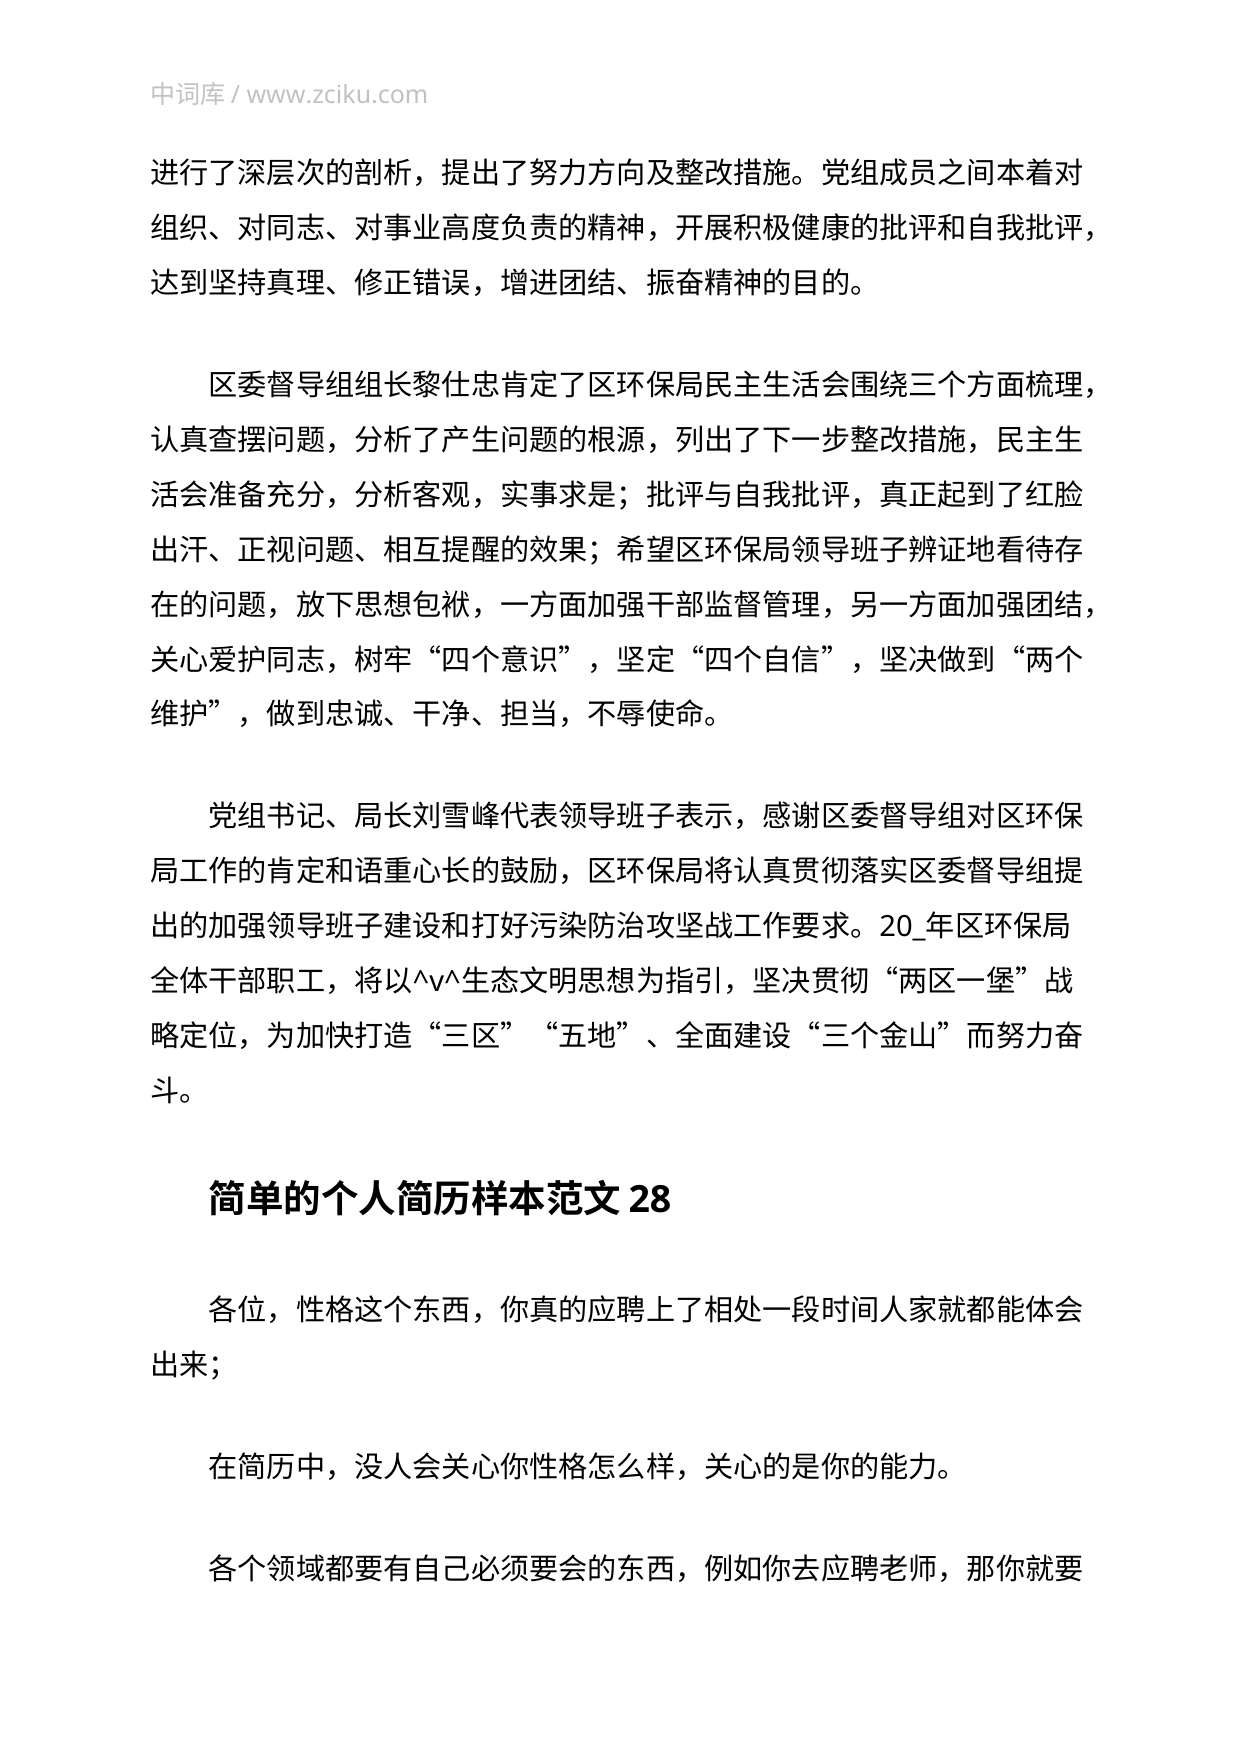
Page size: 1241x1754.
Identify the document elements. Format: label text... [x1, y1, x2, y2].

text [150, 150, 1090, 302]
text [150, 1545, 1090, 1587]
text 简单的个人简历样本范文28 [150, 1169, 1090, 1224]
text 在简历中，没人会关心你性格怎么样，关心的是你的能力。 [150, 1443, 1090, 1486]
text 区委督导组组长黎仕忠肯定了区环保局民主生活会围绕三个方面梳理，认真查摆问题，分析了产生问题的根源，列出了下一步整改措施，民主生活会准备充分，分析客观，实事求是；批评与自我批评，真正起到了红脸出汗、正视问题、相互提醒的效果；希望区环保局领导班子辨证地看待存在的问题，放下思想包袱，一方面加强干部监督管理，另一方面加强团结，关心爱护同志，树牢“四个意识”，坚定“四个自信”，坚决做到“两个维护”，做到忠诚、干净、担当，不辱使命。 [150, 362, 1090, 733]
text 各位，性格这个东西，你真的应聘上了相处一段时间人家就都能体会出来； [150, 1287, 1090, 1384]
text 党组书记、局长刘雪峰代表领导班子表示，感谢区委督导组对区环保局工作的肯定和语重心长的鼓励，区环保局将认真贯彻落实区委督导组提出的加强领导班子建设和打好污染防治攻坚战工作要求。20_年区环保局全体干部职工，将以^v^生态文明思想为指引，坚决贯彻“两区一堡”战略定位，为加快打造“三区”“五地”、全面建设“三个金山”而努力奋斗。 [150, 793, 1090, 1110]
